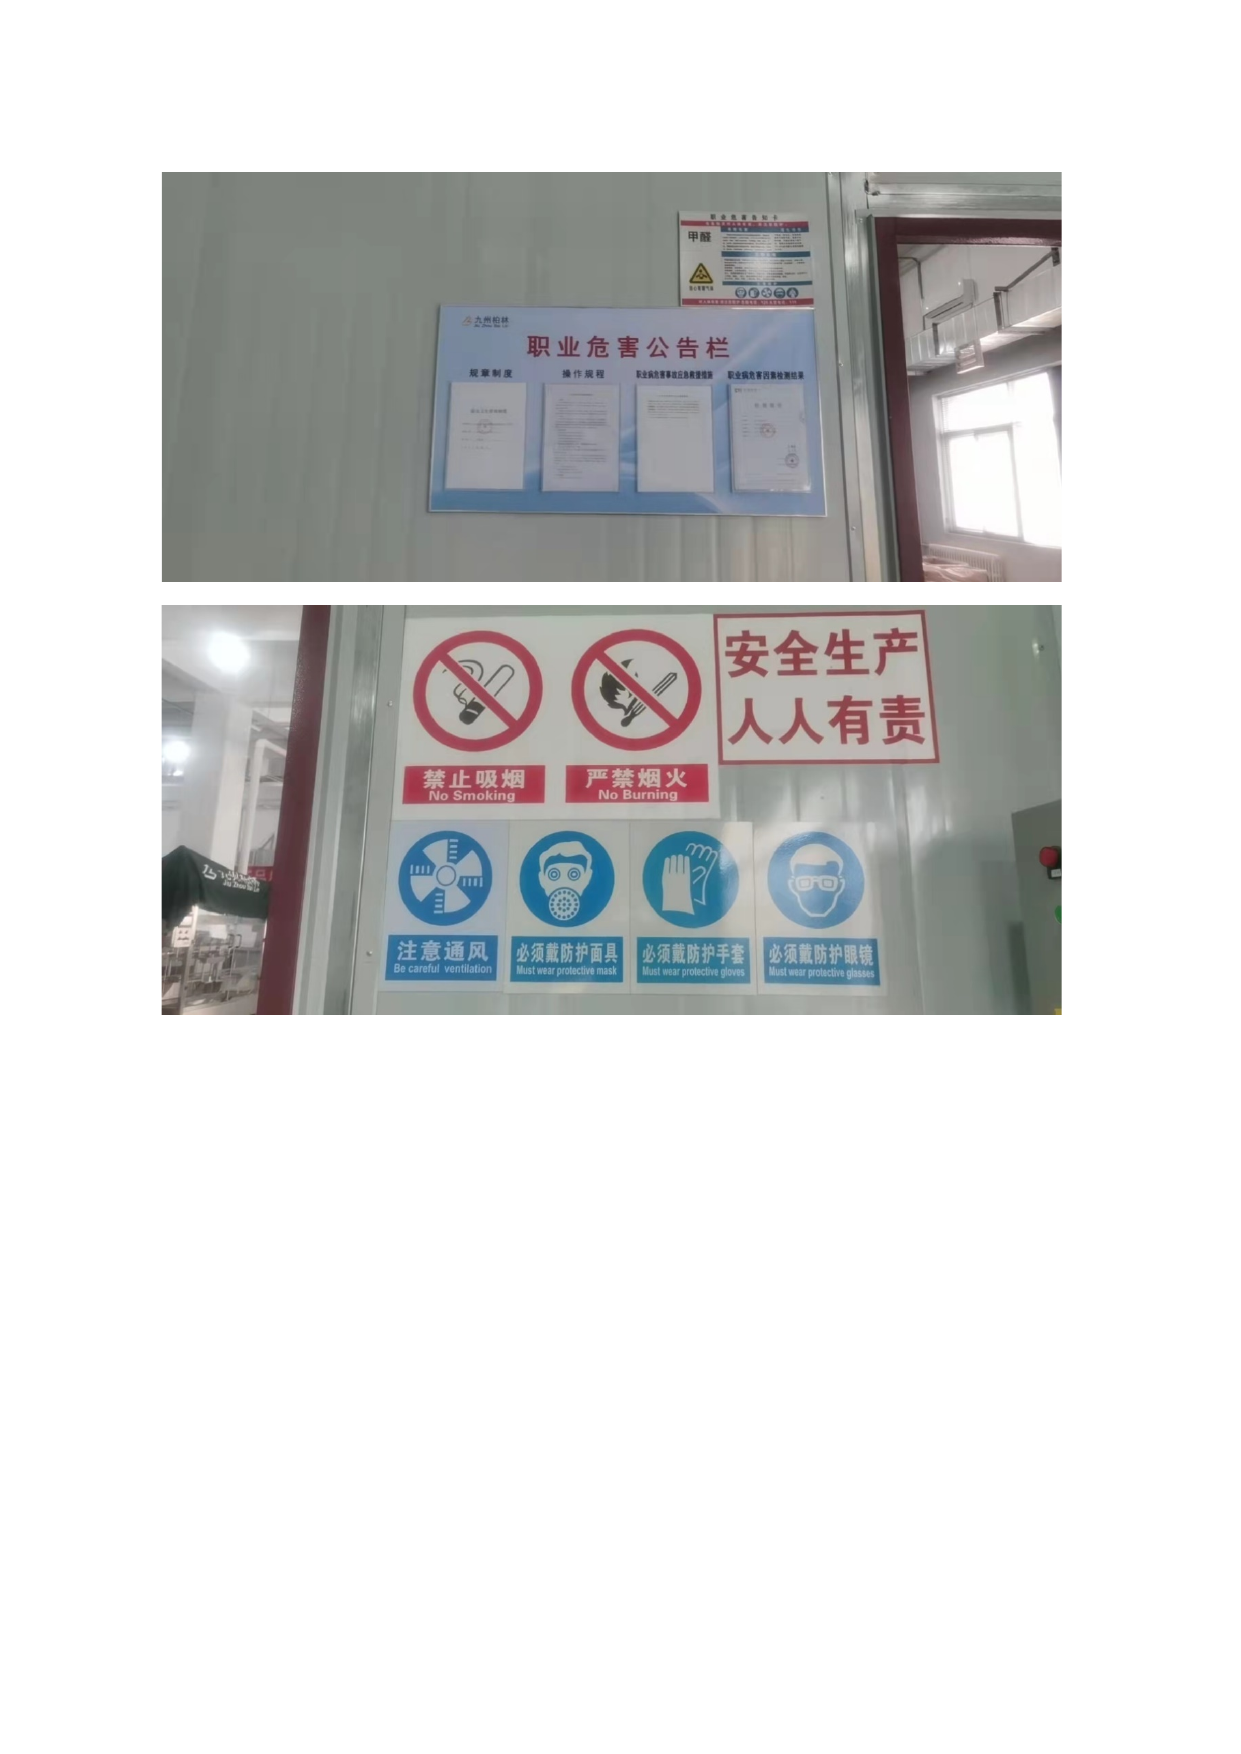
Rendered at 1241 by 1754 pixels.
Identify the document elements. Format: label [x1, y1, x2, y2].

picture [161, 172, 1062, 582]
picture [161, 605, 1062, 1015]
